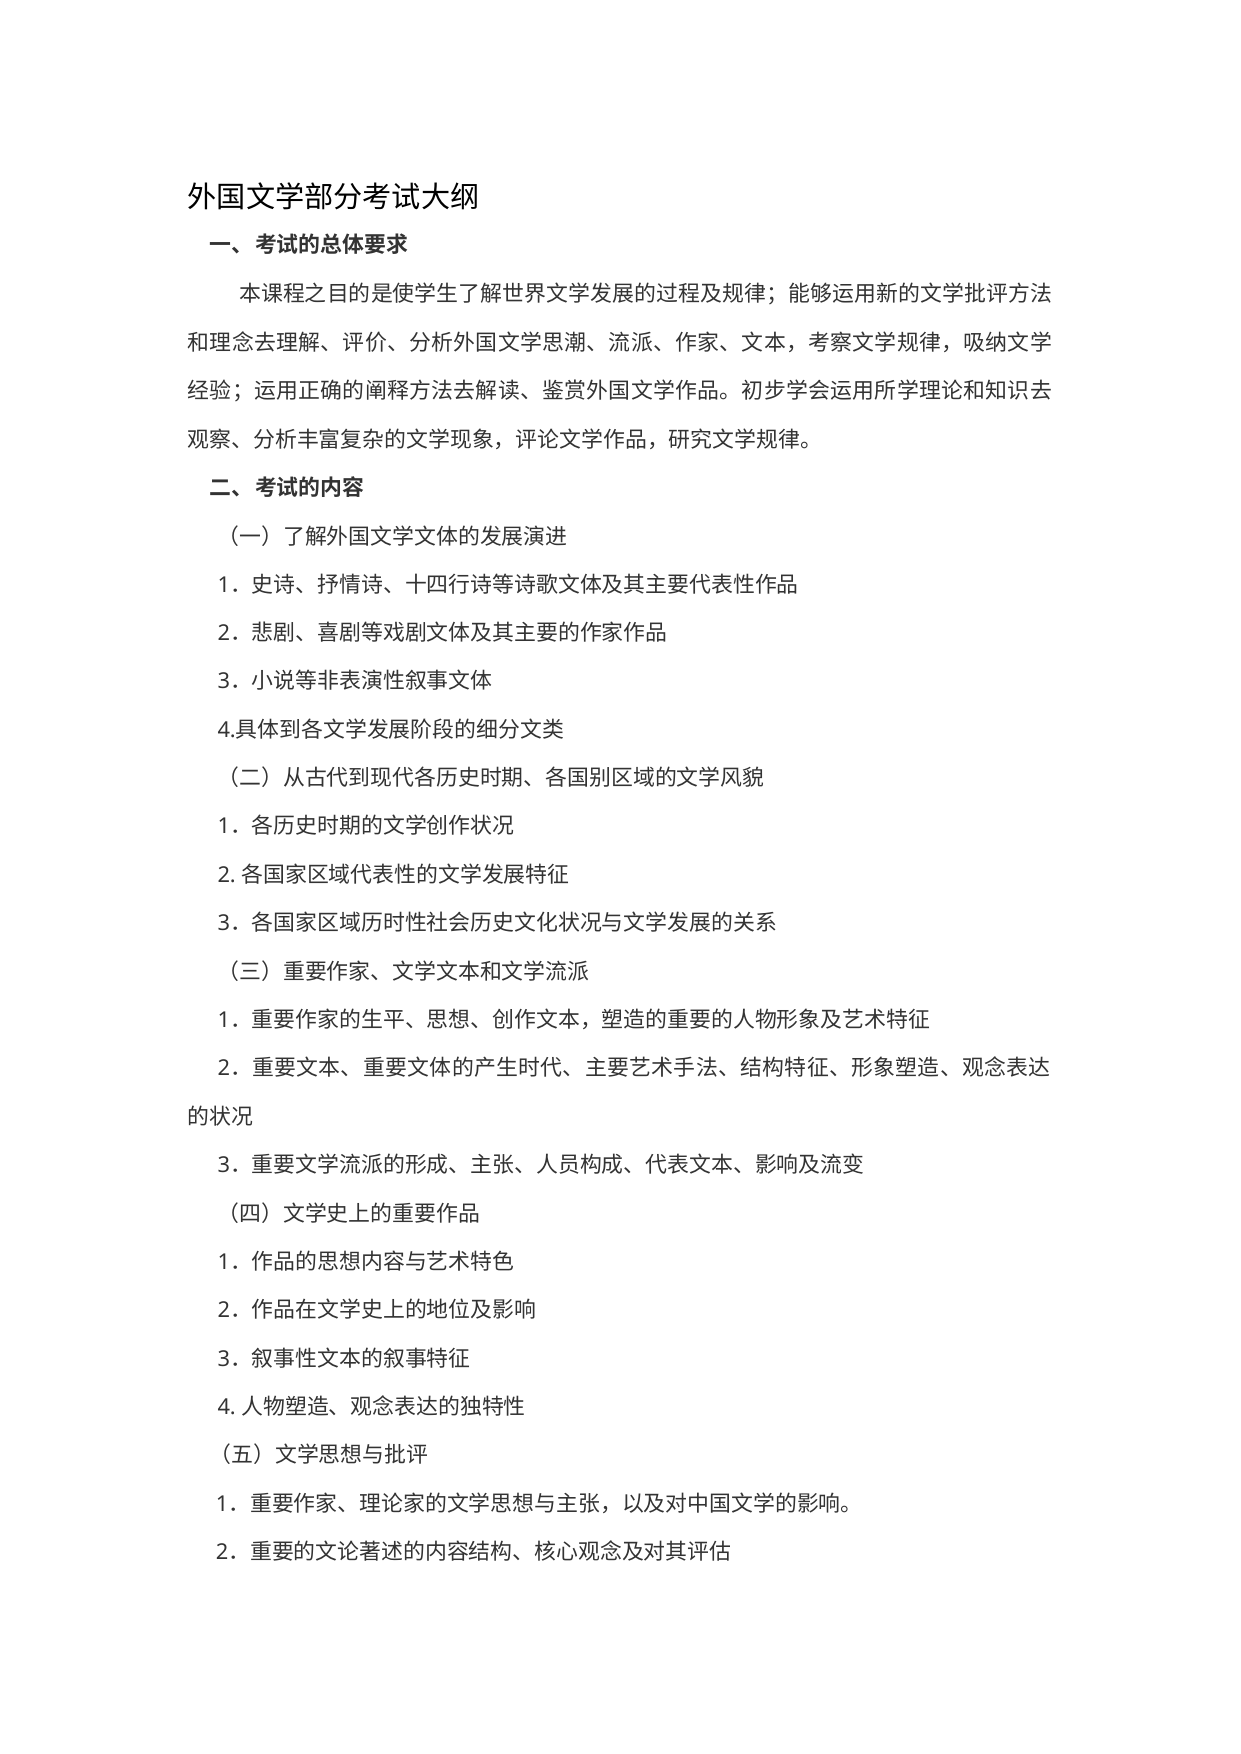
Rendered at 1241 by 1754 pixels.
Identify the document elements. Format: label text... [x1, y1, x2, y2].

text 3．小说等非表演性叙事文体 [187, 663, 1053, 696]
text 4. 人物塑造、观念表达的独特性 [187, 1389, 1053, 1421]
text 1．重要作家、理论家的文学思想与主张，以及对中国文学的影响。 [187, 1485, 1053, 1518]
text 2．悲剧、喜剧等戏剧文体及其主要的作家作品 [187, 615, 1053, 647]
text 1．各历史时期的文学创作状况 [187, 808, 1053, 841]
text 3．叙事性文本的叙事特征 [187, 1340, 1053, 1373]
list 考试的内容 [209, 470, 1053, 502]
text 外国文学部分考试大纲 [187, 162, 1053, 227]
text 1．作品的思想内容与艺术特色 [187, 1244, 1053, 1276]
text （二）从古代到现代各历史时期、各国别区域的文学风貌 [187, 760, 1053, 792]
text （五）文学思想与批评 [187, 1437, 1053, 1469]
text 2. 各国家区域代表性的文学发展特征 [187, 857, 1053, 889]
text （三）重要作家、文学文本和文学流派 [187, 953, 1053, 986]
text 1．重要作家的生平、思想、创作文本，塑造的重要的人物形象及艺术特征 [187, 1002, 1053, 1034]
text （四）文学史上的重要作品 [187, 1195, 1053, 1228]
text 1．史诗、抒情诗、十四行诗等诗歌文体及其主要代表性作品 [187, 567, 1053, 599]
text 本课程之目的是使学生了解世界文学发展的过程及规律；能够运用新的文学批评方法和理念去理解、评价、分析外国文学思潮、流派、作家、文本，考察文学规律，吸纳文学经验；运用正确的阐释方法去解读、鉴赏外国文学作品。初步学会运用所学理论和知识去观察、分析丰富复杂的文学现象，评论文学作品，研究文学规律。 [187, 275, 1053, 454]
text 2．重要文本、重要文体的产生时代、主要艺术手法、结构特征、形象塑造、观念表达的状况 [187, 1050, 1053, 1131]
text 2．重要的文论著述的内容结构、核心观念及对其评估 [187, 1534, 1053, 1566]
text 2．作品在文学史上的地位及影响 [187, 1292, 1053, 1324]
text 3．各国家区域历时性社会历史文化状况与文学发展的关系 [187, 905, 1053, 937]
text 3．重要文学流派的形成、主张、人员构成、代表文本、影响及流变 [187, 1147, 1053, 1179]
text （一）了解外国文学文体的发展演进 [187, 518, 1053, 551]
list 考试的总体要求 [209, 227, 1053, 259]
text 4.具体到各文学发展阶段的细分文类 [187, 712, 1053, 744]
